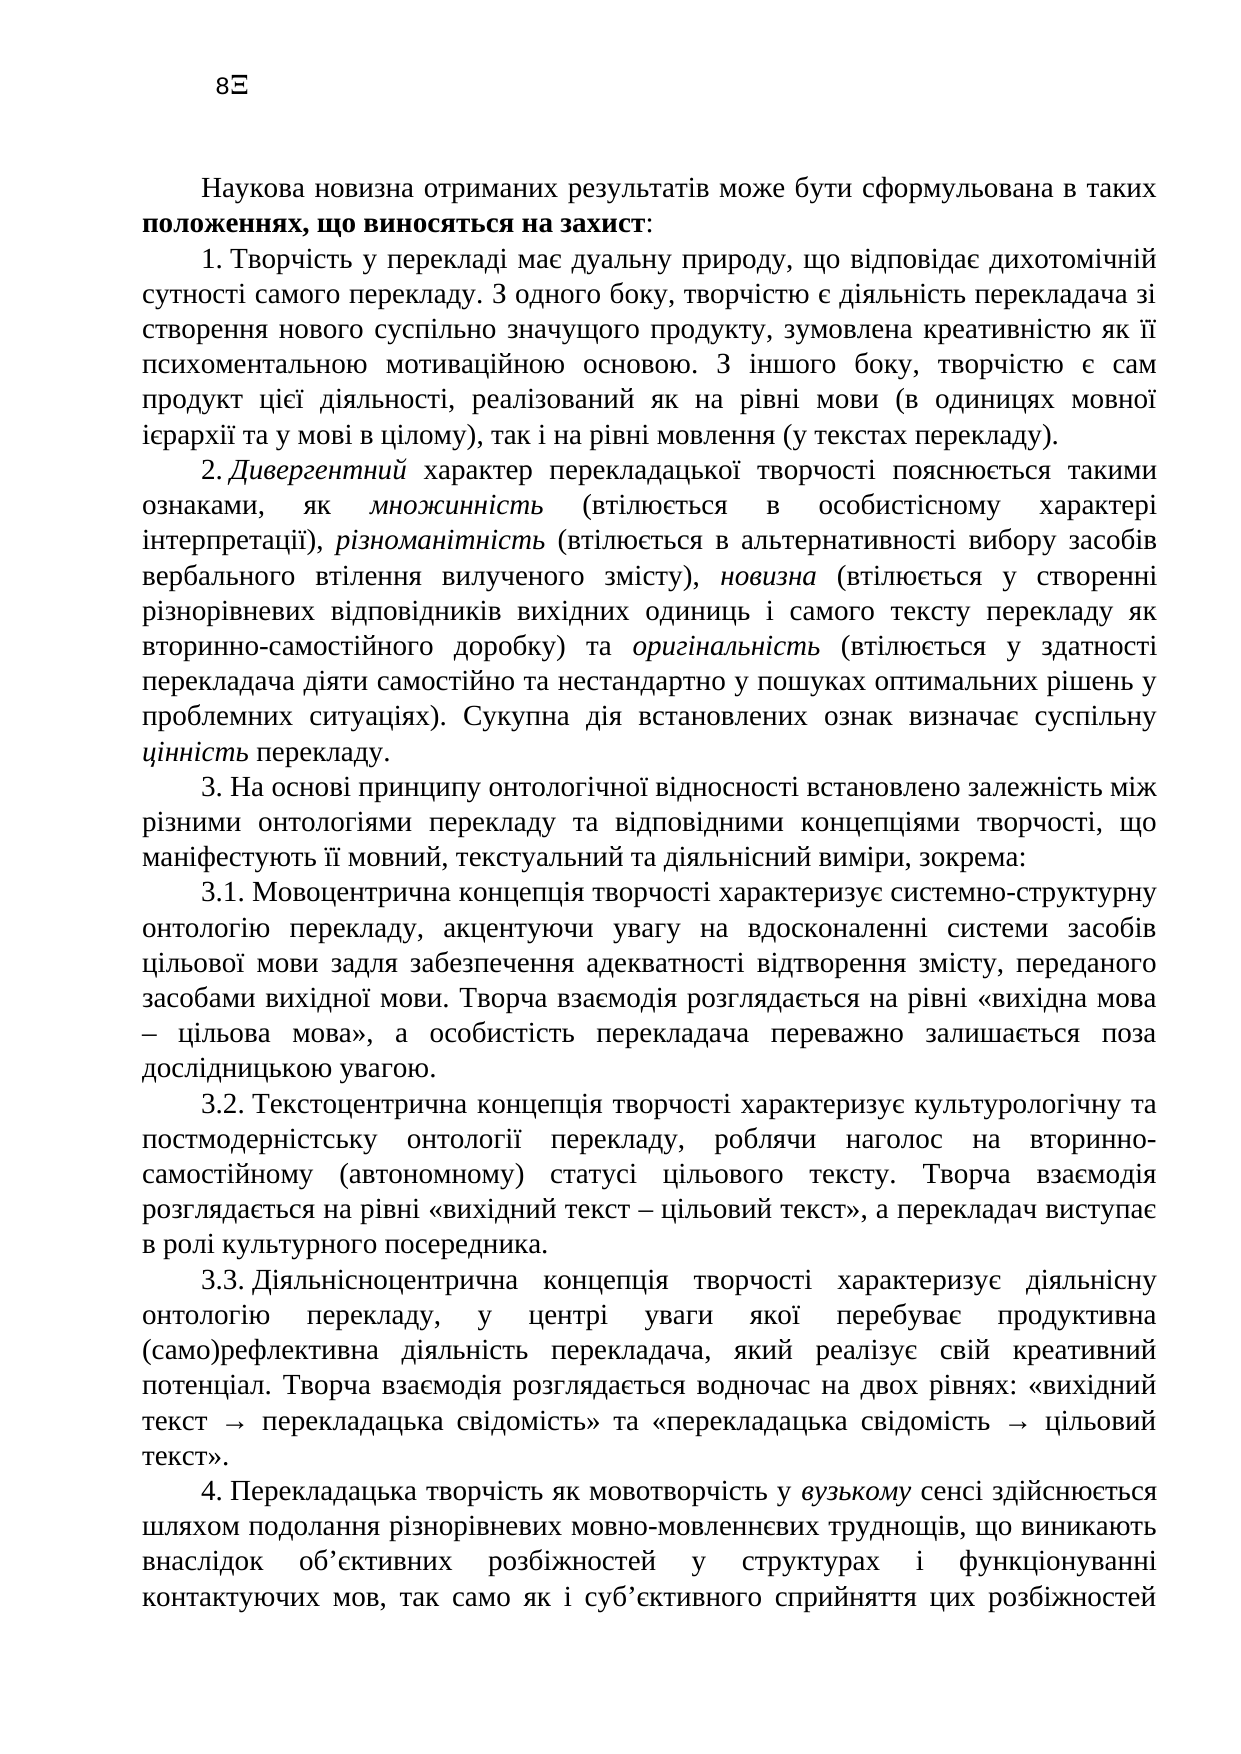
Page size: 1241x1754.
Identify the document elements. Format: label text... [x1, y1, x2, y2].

text 3.3. Діяльнісноцентрична концепція творчості характеризує діяльнісну онтологію перекладу, у центрі уваги якої перебуває продуктивна (само)рефлективна діяльність перекладача, який реалізує свій креативний потенціал. Творча взаємодія розглядається водночас на двох рівнях: «вихідний текст → перекладацька свідомість» та «перекладацька свідомість → цільовий текст». [142, 1262, 1157, 1471]
text 2. Дивергентний характер перекладацької творчості пояснюється такими ознаками, як множинність (втілюється в особистісному характері інтерпретації), різноманітність (втілюється в альтернативності вибору засобів вербального втілення вилученого змісту), новизна (втілюється у створенні різнорівневих відповідників вихідних одиниць і самого тексту перекладу як вторинно-самостійного доробку) та оригінальність (втілюється у здатності перекладача діяти самостійно та нестандартно у пошуках оптимальних рішень у проблемних ситуаціях). Сукупна дія встановлених ознак визначає суспільну цінність перекладу. [142, 452, 1157, 767]
text 1. Творчість у перекладі має дуальну природу, що відповідає дихотомічній сутності самого перекладу. З одного боку, творчістю є діяльність перекладача зі створення нового суспільно значущого продукту, зумовлена креативністю як її психоментальною мотиваційною основою. З іншого боку, творчістю є сам продукт цієї діяльності, реалізований як на рівні мови (в одиницях мовної ієрархії та у мові в цілому), так і на рівні мовлення (у текстах перекладу). [142, 241, 1157, 450]
text Наукова новизна отриманих результатів може бути сформульована в таких положеннях, що виносяться на захист: [142, 170, 1157, 239]
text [142, 1473, 1157, 1612]
text 3. На основі принципу онтологічної відносності встановлено залежність між різними онтологіями перекладу та відповідними концепціями творчості, що маніфестують її мовний, текстуальний та діяльнісний виміри, зокрема: [142, 769, 1157, 873]
text 3.1. Мовоцентрична концепція творчості характеризує системно-структурну онтологію перекладу, акцентуючи увагу на вдосконаленні системи засобів цільової мови задля забезпечення адекватності відтворення змісту, переданого засобами вихідної мови. Творча взаємодія розглядається на рівні «вихідна мова – цільова мова», а особистість перекладача переважно залишається поза дослідницькою увагою. [142, 874, 1157, 1084]
text 3.2. Текстоцентрична концепція творчості характеризує культурологічну та постмодерністську онтології перекладу, роблячи наголос на вторинно-самостійному (автономному) статусі цільового тексту. Творча взаємодія розглядається на рівні «вихідний текст – цільовий текст», а перекладач виступає в ролі культурного посередника. [142, 1086, 1157, 1260]
